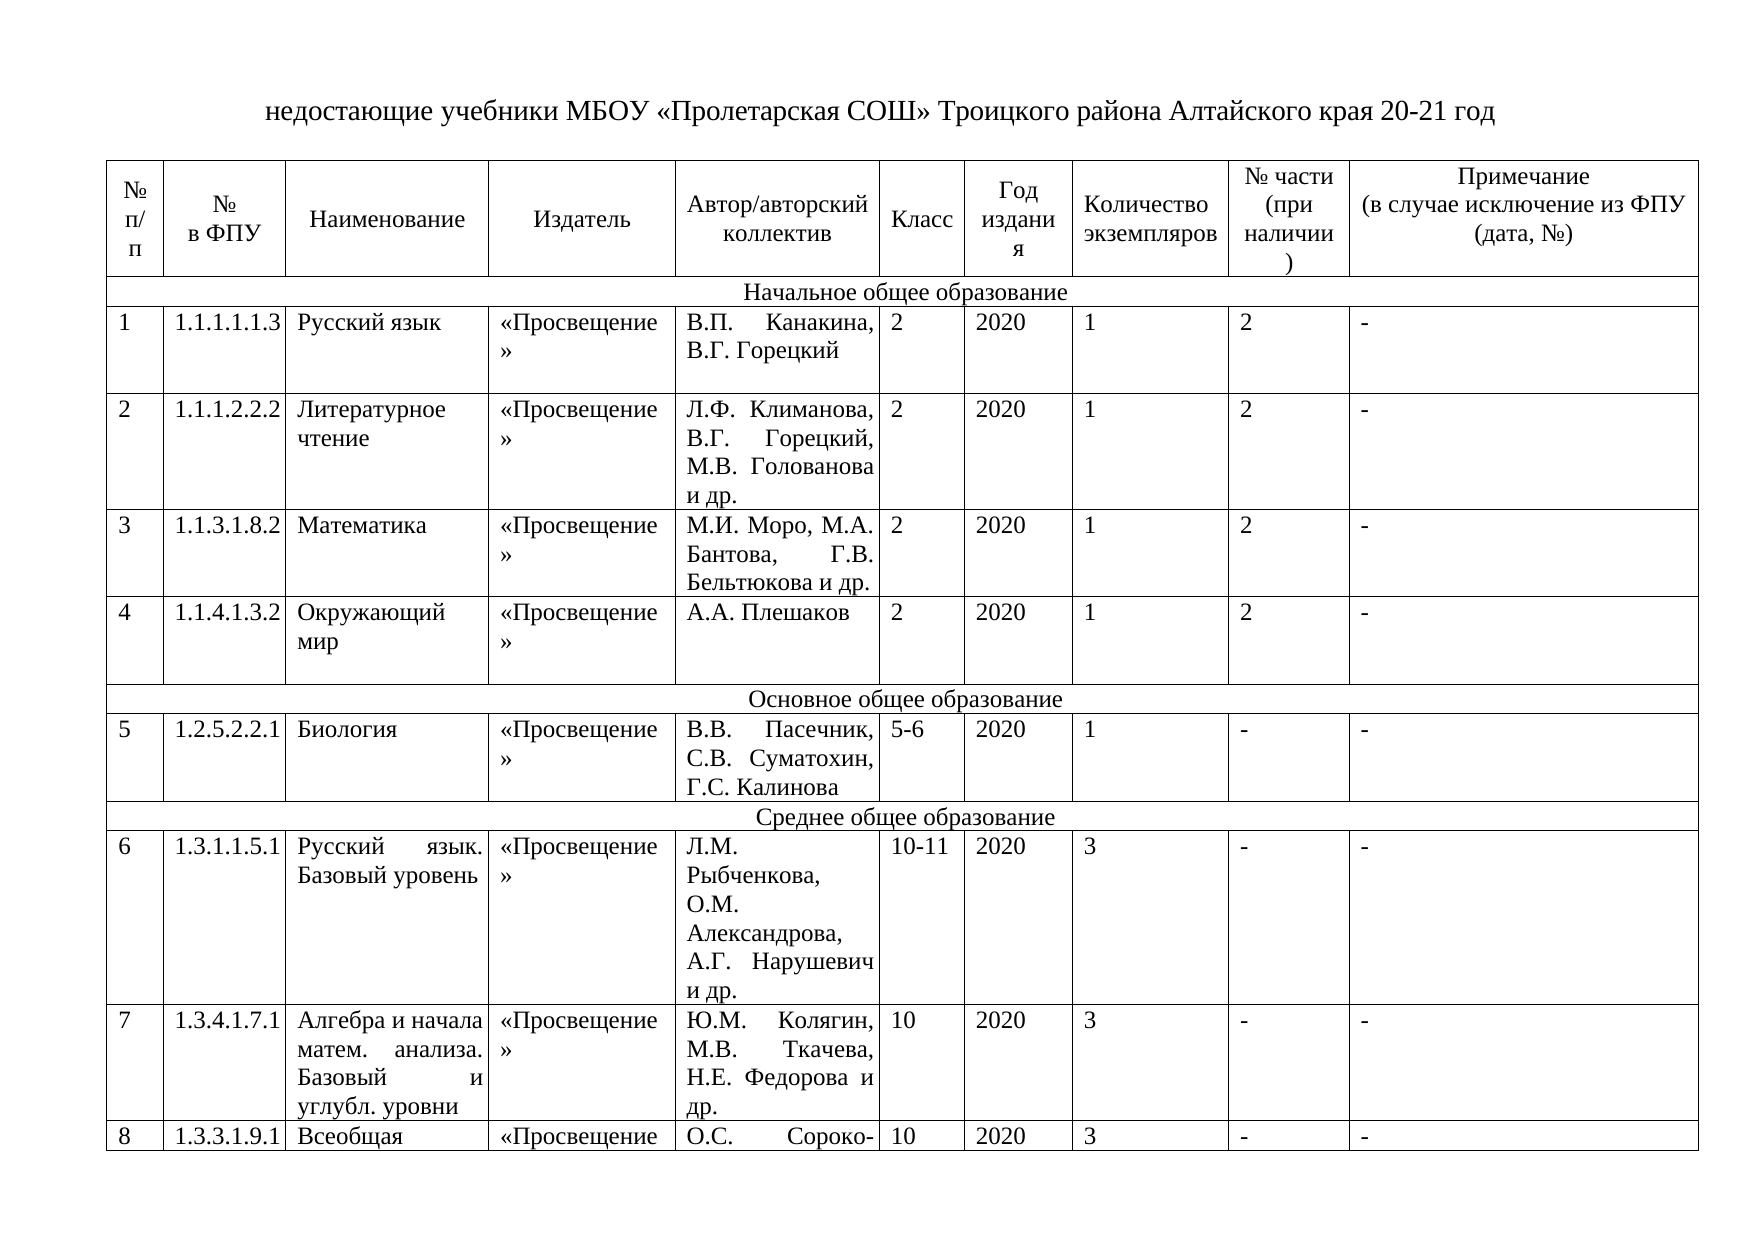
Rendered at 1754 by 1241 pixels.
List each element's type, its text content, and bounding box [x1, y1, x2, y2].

table_cell 1.2.5.2.2.1 [164, 714, 285, 801]
table_header № п/п [107, 161, 163, 276]
table_cell 1.1.3.1.8.2 [164, 510, 285, 596]
table_cell 1 [107, 307, 163, 393]
table_cell - [1350, 510, 1698, 596]
table_cell Математика [286, 510, 488, 596]
table_cell - [1350, 831, 1698, 1004]
table_cell 2 [880, 510, 964, 596]
table_cell 5 [107, 714, 163, 801]
table_cell 1.1.1.2.2.2 [164, 394, 285, 509]
table_cell «Просвещение» [489, 394, 675, 509]
table_cell «Просвещение» [489, 1121, 675, 1150]
table_cell - [1229, 1121, 1349, 1150]
table_cell 2 [880, 307, 964, 393]
table_cell Л.М. Рыбченкова, О.М. Александрова, А.Г. Нарушевич и др. [676, 831, 879, 1004]
table_cell Ю.М. Колягин, М.В. Ткачева, Н.Е. Федорова и др. [676, 1005, 879, 1120]
table_cell «Просвещение» [489, 510, 675, 596]
table_header Класс [880, 161, 964, 276]
table_cell Начальное общее образование [107, 277, 1698, 306]
table_cell 2020 [965, 714, 1072, 801]
table_cell - [1229, 831, 1349, 1004]
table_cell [286, 1121, 488, 1150]
table_cell В.В. Пасечник, С.В. Суматохин, Г.С. Калинова [676, 714, 879, 801]
table_cell «Просвещение» [489, 307, 675, 393]
table_cell 5-6 [880, 714, 964, 801]
table_header Количество экземпляров [1073, 161, 1228, 276]
table_cell 2 [1229, 394, 1349, 509]
table_cell 2 [1229, 597, 1349, 683]
table_cell Алгебра и начала матем. анализа. Базовый и углубл. уровни [286, 1005, 488, 1120]
table_cell А.А. Плешаков [676, 597, 879, 683]
table_cell - [1350, 714, 1698, 801]
table_cell 1 [1073, 714, 1228, 801]
table_cell 1 [1073, 597, 1228, 683]
table_cell - [1350, 394, 1698, 509]
table_cell «Просвещение» [489, 1005, 675, 1120]
table_cell 7 [107, 1005, 163, 1120]
table_cell 2 [880, 394, 964, 509]
table_cell 3 [1073, 831, 1228, 1004]
table_header Автор/авторский коллектив [676, 161, 879, 276]
table_cell Литературное чтение [286, 394, 488, 509]
table_cell 2 [1229, 307, 1349, 393]
table_cell - [1350, 307, 1698, 393]
table_cell 3 [1073, 1005, 1228, 1120]
table_cell - [1350, 1121, 1698, 1150]
table_header Наименование [286, 161, 488, 276]
table_cell 1 [1073, 510, 1228, 596]
table_cell Русский язык. Базовый уровень [286, 831, 488, 1004]
table_cell Окружающий мир [286, 597, 488, 683]
table_cell «Просвещение» [489, 597, 675, 683]
table_cell 2 [1229, 510, 1349, 596]
table_cell - [1229, 714, 1349, 801]
table_cell - [1350, 597, 1698, 683]
table_cell - [1350, 1005, 1698, 1120]
table_cell 10-11 [880, 831, 964, 1004]
table_cell 6 [107, 831, 163, 1004]
text недостающие учебники МБОУ «Пролетарская СОШ» Троицкого района Алтайского края 20-21 год [118, 93, 1642, 126]
table_cell 1.3.1.1.5.1 [164, 831, 285, 1004]
table_cell 3 [1073, 1121, 1228, 1150]
table_cell 1.3.4.1.7.1 [164, 1005, 285, 1120]
table_cell 2020 [965, 831, 1072, 1004]
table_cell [676, 1121, 879, 1150]
table_header № в ФПУ [164, 161, 285, 276]
table_cell 2020 [965, 597, 1072, 683]
table_cell 2020 [965, 510, 1072, 596]
table_cell Биология [286, 714, 488, 801]
table_cell 10 [880, 1005, 964, 1120]
table_cell 1 [1073, 307, 1228, 393]
table_header Примечание (в случае исключение из ФПУ (дата, №) [1350, 161, 1698, 276]
table_cell 3 [107, 510, 163, 596]
table_cell Русский язык [286, 307, 488, 393]
table_cell Среднее общее образование [107, 802, 1698, 830]
table_cell 2 [107, 394, 163, 509]
table_cell 1.1.4.1.3.2 [164, 597, 285, 683]
table_cell 1.1.1.1.1.3 [164, 307, 285, 393]
table_header Год издания [965, 161, 1072, 276]
table_cell 8 [107, 1121, 163, 1150]
table_cell В.П. Канакина, В.Г. Горецкий [676, 307, 879, 393]
table_cell Л.Ф. Климанова, В.Г. Горецкий, М.В. Голованова и др. [676, 394, 879, 509]
table_cell Основное общее образование [107, 685, 1698, 713]
table_cell 2020 [965, 307, 1072, 393]
table_header Издатель [489, 161, 675, 276]
table_cell «Просвещение» [489, 714, 675, 801]
table_header № части (при наличии) [1229, 161, 1349, 276]
table_cell «Просвещение» [489, 831, 675, 1004]
table_cell 2020 [965, 1005, 1072, 1120]
table_cell 1 [1073, 394, 1228, 509]
table_cell - [1229, 1005, 1349, 1120]
table_cell 2 [880, 597, 964, 683]
table_cell 2020 [965, 1121, 1072, 1150]
table_cell 4 [107, 597, 163, 683]
table_cell М.И. Моро, М.А. Бантова, Г.В. Бельтюкова и др. [676, 510, 879, 596]
table_cell 10 [880, 1121, 964, 1150]
table_cell 1.3.3.1.9.1 [164, 1121, 285, 1150]
table_cell 2020 [965, 394, 1072, 509]
